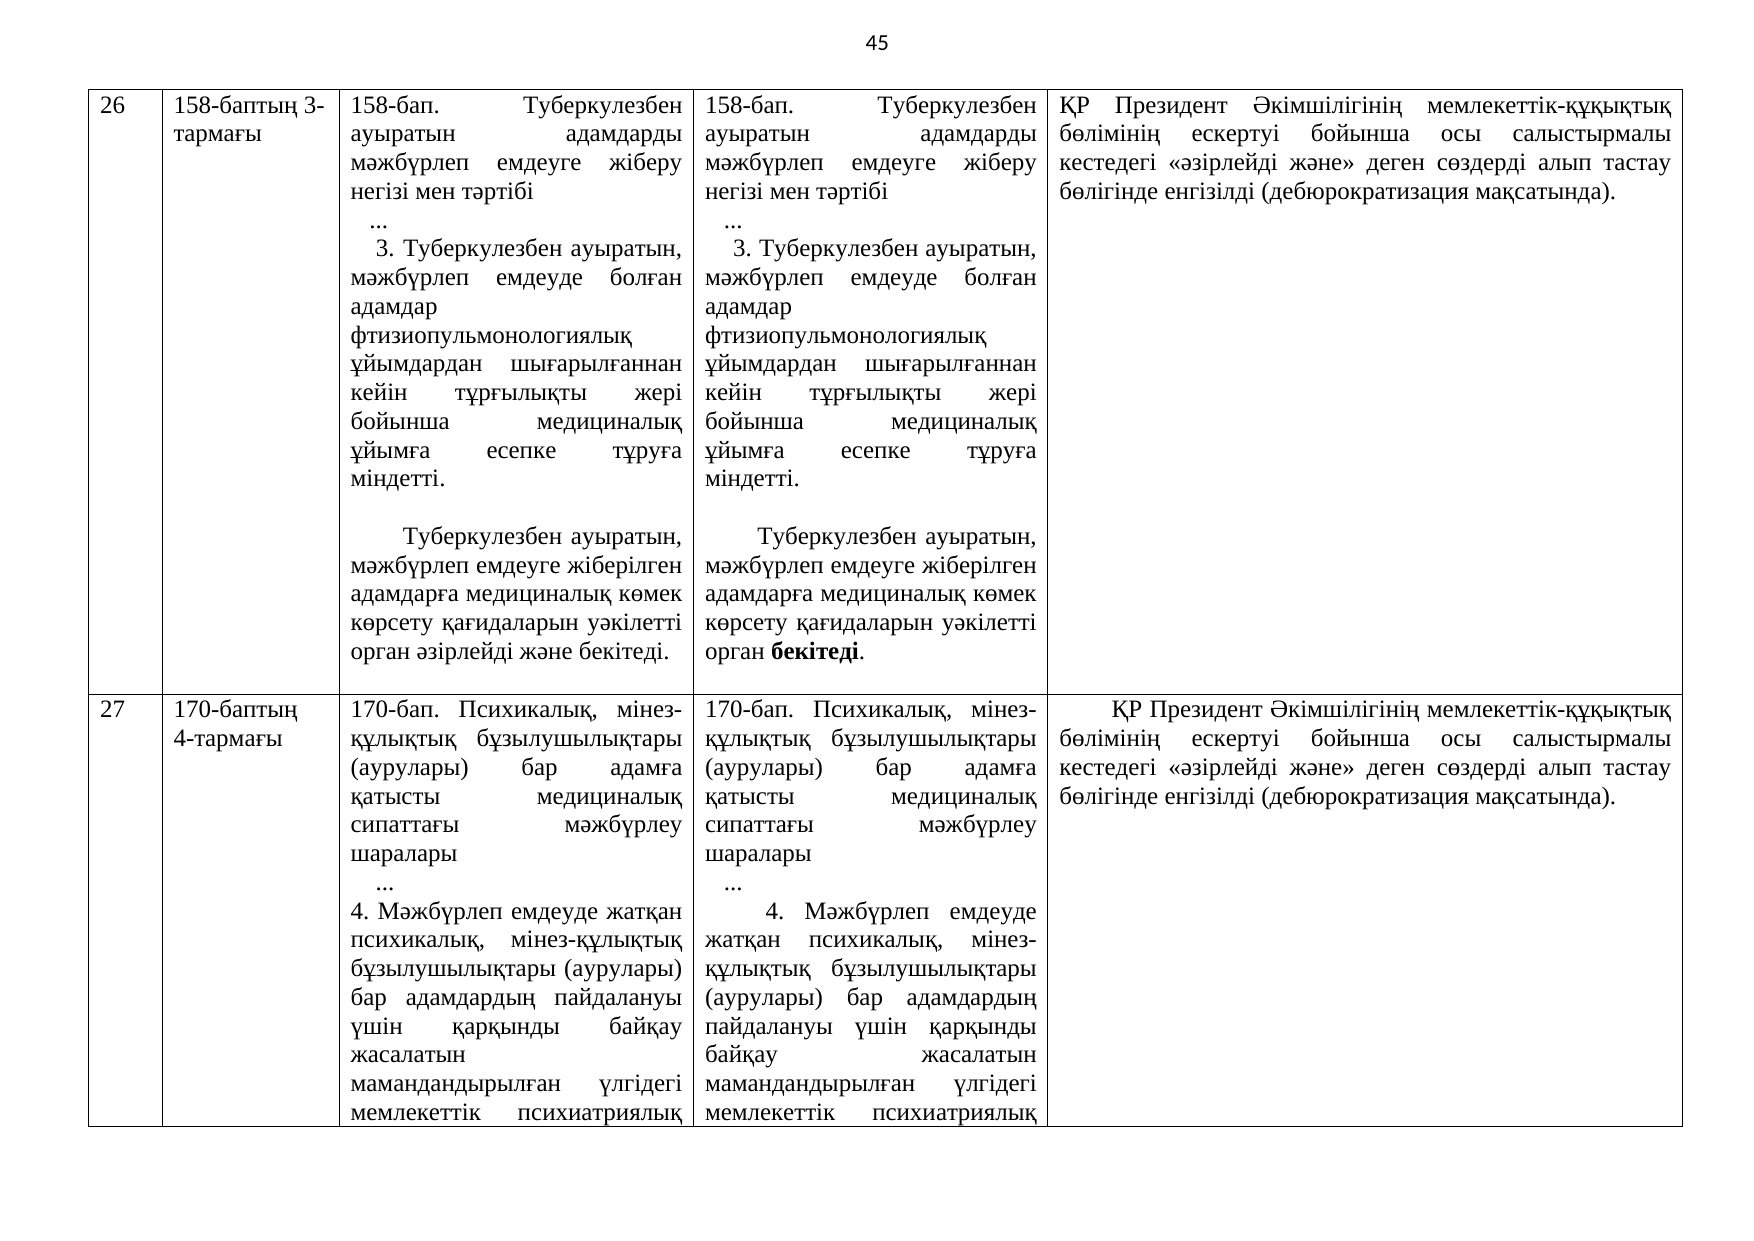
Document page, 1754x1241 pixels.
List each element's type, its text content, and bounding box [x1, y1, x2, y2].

table_cell 27 [89, 695, 162, 1126]
table_cell 158-бап. Туберкулезбен ауыратын адамдарды мәжбүрлеп емдеуге жiберу негiзi мен тәртiбi ... 3. Туберкулезбен ауыратын, мәжбүрлеп емдеуде болған адамдар фтизиопульмонологиялық ұйымдардан шығарылғаннан кейін тұрғылықты жері бойынша медициналық ұйымға есепке тұруға міндетті. Туберкулезбен ауыратын, мәжбүрлеп емдеуге жіберілген адамдарға медициналық көмек көрсету қағидаларын уәкілетті орган әзірлейді және бекітеді. [340, 90, 693, 693]
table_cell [1048, 90, 1682, 693]
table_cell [694, 695, 1047, 1126]
table_cell 26 [89, 90, 162, 693]
table_cell 158-бап. Туберкулезбен ауыратын адамдарды мәжбүрлеп емдеуге жiберу негiзi мен тәртiбi ... 3. Туберкулезбен ауыратын, мәжбүрлеп емдеуде болған адамдар фтизиопульмонологиялық ұйымдардан шығарылғаннан кейін тұрғылықты жері бойынша медициналық ұйымға есепке тұруға міндетті. Туберкулезбен ауыратын, мәжбүрлеп емдеуге жіберілген адамдарға медициналық көмек көрсету қағидаларын уәкілетті орган бекітеді. [694, 90, 1047, 693]
table_cell 158-баптың 3-тармағы [163, 90, 339, 693]
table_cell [1048, 695, 1682, 1126]
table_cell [340, 695, 693, 1126]
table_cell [163, 695, 339, 1126]
